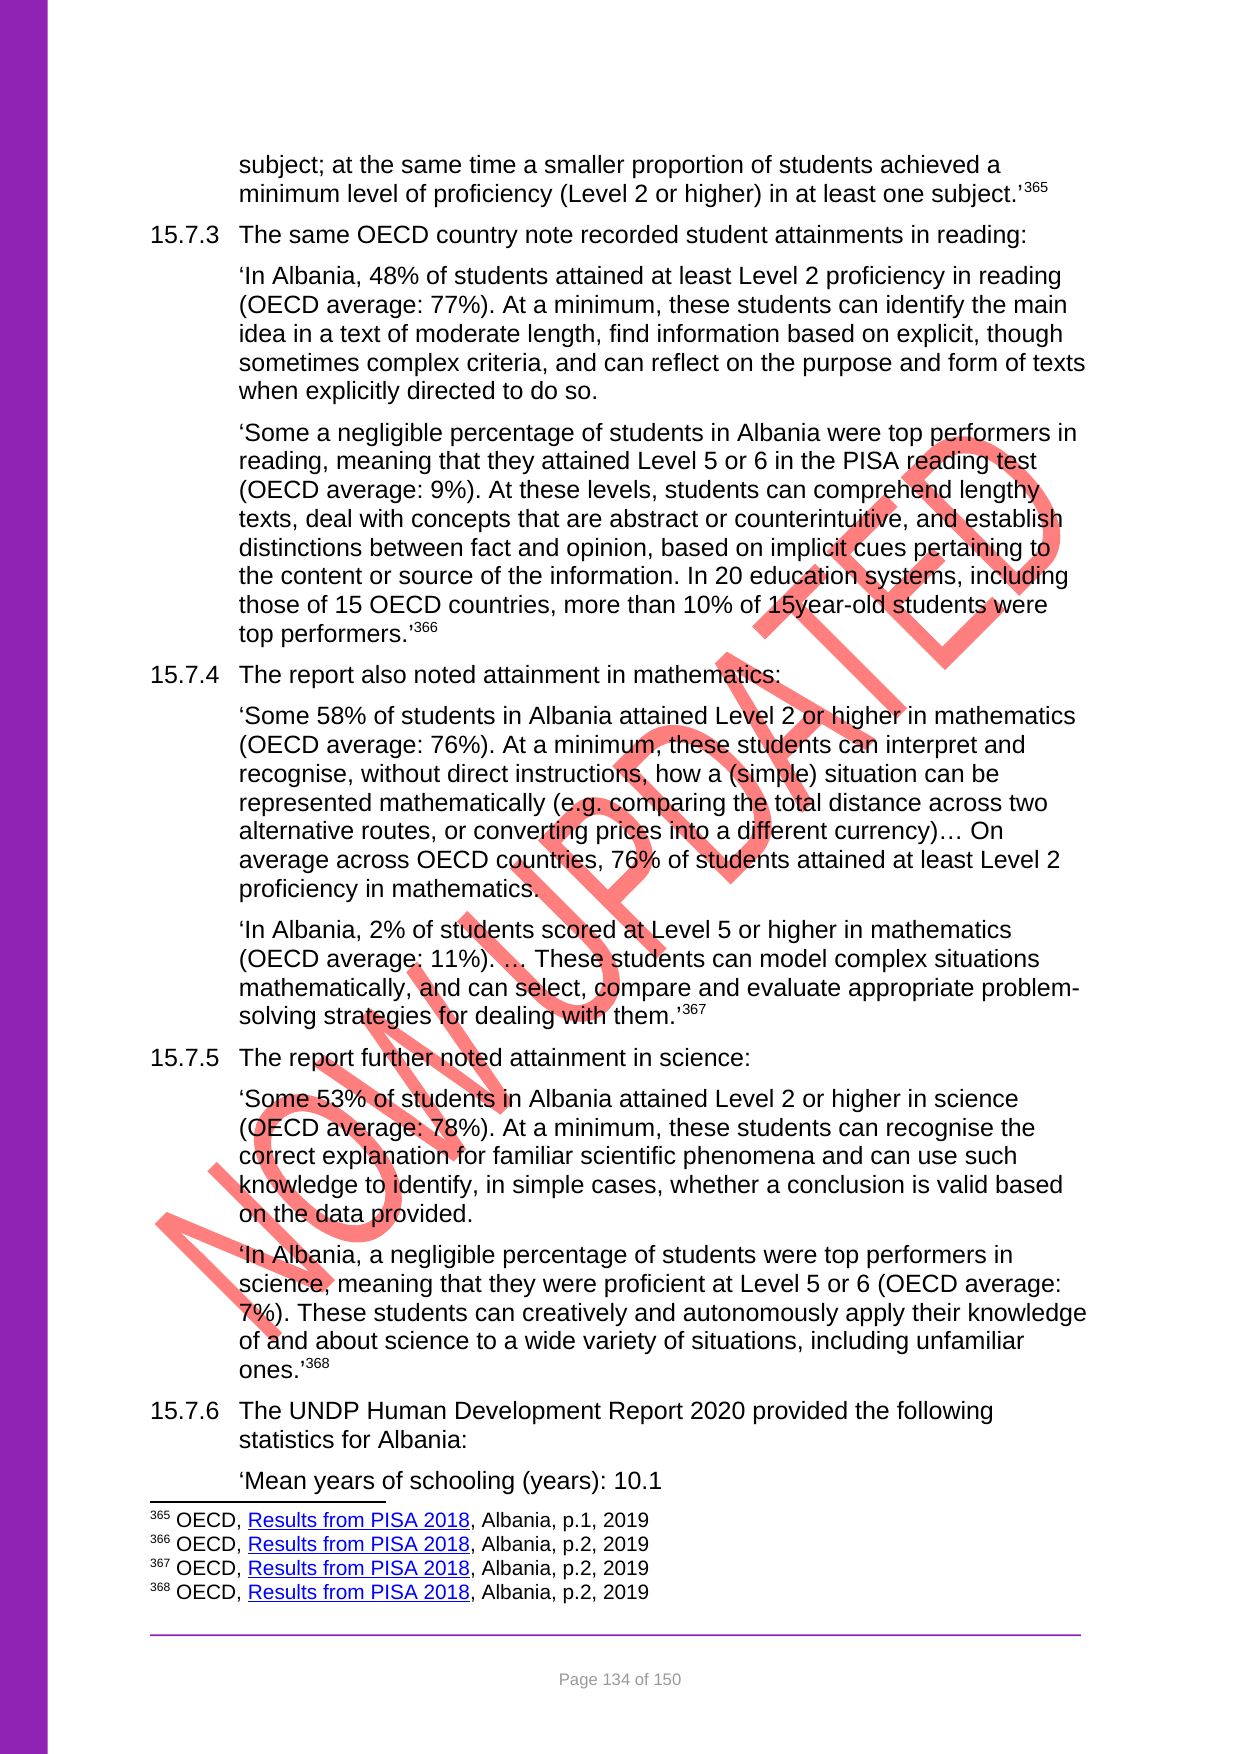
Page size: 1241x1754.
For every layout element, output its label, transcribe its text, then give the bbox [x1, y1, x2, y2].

list The UNDP Human Development Report 2020 provided the following statistics for Albania: [150, 1396, 1090, 1454]
list The report further noted attainment in science: [150, 1042, 1090, 1071]
list ‘Some 58% of students in Albania attained Level 2 or higher in mathematics (OECD average: 76%). At a minimum, these students can interpret and recognise, without direct instructions, how a (simple) situation can be represented mathematically (e.g. comparing the total distance across two alternative routes, or converting prices into a different currency)… On average across OECD countries, 76% of students attained at least Level 2 proficiency in mathematics. [239, 701, 1090, 902]
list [239, 150, 1090, 207]
list ‘In Albania, a negligible percentage of students were top performers in science, meaning that they were proficient at Level 5 or 6 (OECD average: 7%). These students can creatively and autonomously apply their knowledge of and about science to a wide variety of situations, including unfamiliar ones.’ [239, 1240, 1090, 1384]
list ‘Mean years of schooling (years): 10.1 [239, 1466, 1090, 1495]
list The report also noted attainment in mathematics: [150, 660, 1090, 689]
list The same OECD country note recorded student attainments in reading: [150, 220, 1090, 249]
list ‘In Albania, 48% of students attained at least Level 2 proficiency in reading (OECD average: 77%). At a minimum, these students can identify the main idea in a text of moderate length, find information based on explicit, though sometimes complex criteria, and can reflect on the purpose and form of texts when explicitly directed to do so. [239, 261, 1090, 405]
list ‘In Albania, 2% of students scored at Level 5 or higher in mathematics (OECD average: 11%). … These students can model complex situations mathematically, and can select, compare and evaluate appropriate problem-solving strategies for dealing with them.’ [239, 915, 1090, 1030]
list ‘Some 53% of students in Albania attained Level 2 or higher in science (OECD average: 78%). At a minimum, these students can recognise the correct explanation for familiar scientific phenomena and can use such knowledge to identify, in simple cases, whether a conclusion is valid based on the data provided. [239, 1084, 1090, 1227]
list ‘Some a negligible percentage of students in Albania were top performers in reading, meaning that they attained Level 5 or 6 in the PISA reading test (OECD average: 9%). At these levels, students can comprehend lengthy texts, deal with concepts that are abstract or counterintuitive, and establish distinctions between fact and opinion, based on implicit cues pertaining to the content or source of the information. In 20 education systems, including those of 15 OECD countries, more than 10% of 15year-old students were top performers.’ [239, 417, 1090, 647]
